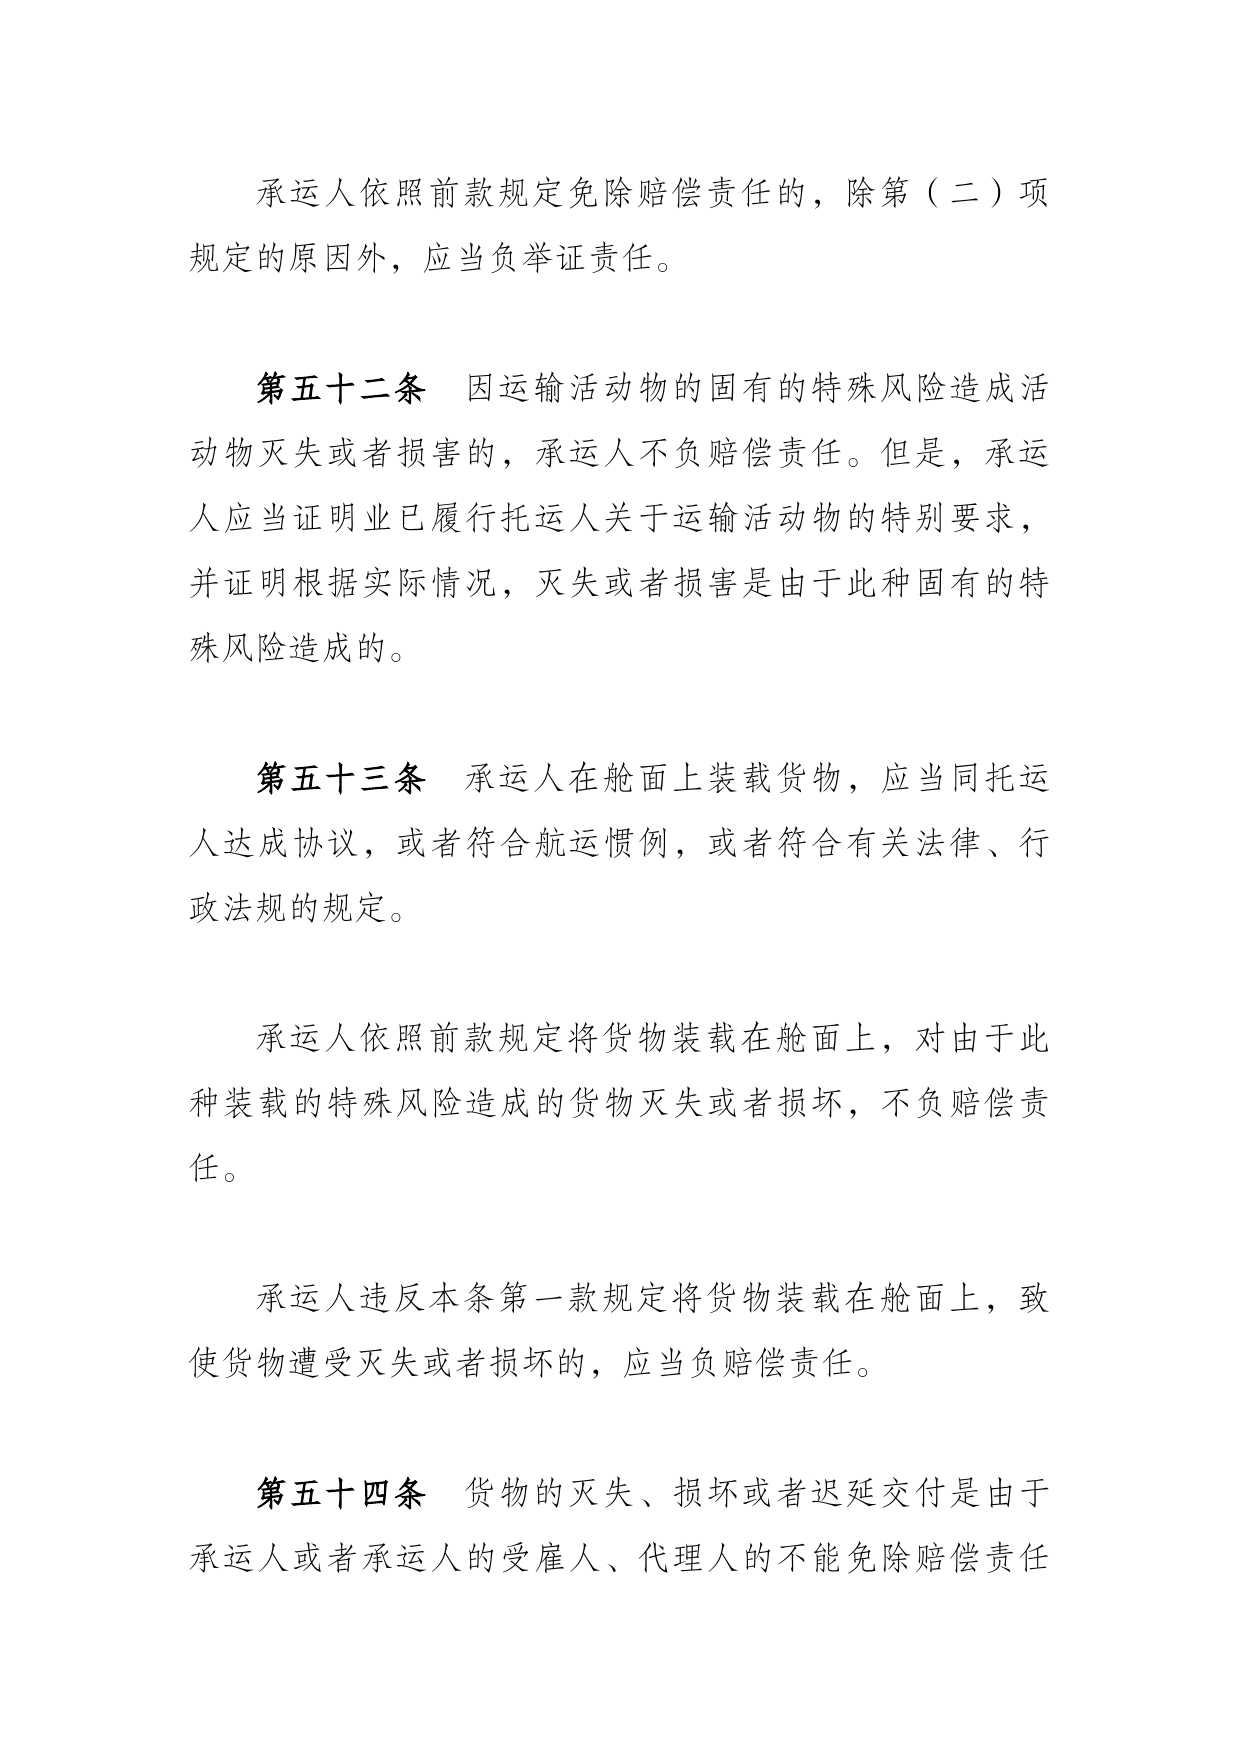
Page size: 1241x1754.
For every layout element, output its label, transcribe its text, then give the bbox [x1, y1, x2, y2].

text 承运人违反本条第一款规定将货物装载在舱面上，致使货物遭受灭失或者损坏的，应当负赔偿责任。 [187, 1267, 1053, 1397]
text 承运人依照前款规定将货物装载在舱面上，对由于此种装载的特殊风险造成的货物灭失或者损坏，不负赔偿责任。 [187, 1007, 1053, 1202]
text 承运人依照前款规定免除赔偿责任的，除第（二）项规定的原因外，应当负举证责任。 [187, 162, 1053, 292]
text 第五十三条 承运人在舱面上装载货物，应当同托运人达成协议，或者符合航运惯例，或者符合有关法律、行政法规的规定。 [187, 747, 1053, 942]
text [187, 1462, 1053, 1592]
text 第五十二条 因运输活动物的固有的特殊风险造成活动物灭失或者损害的，承运人不负赔偿责任。但是，承运人应当证明业已履行托运人关于运输活动物的特别要求，并证明根据实际情况，灭失或者损害是由于此种固有的特殊风险造成的。 [187, 357, 1053, 682]
